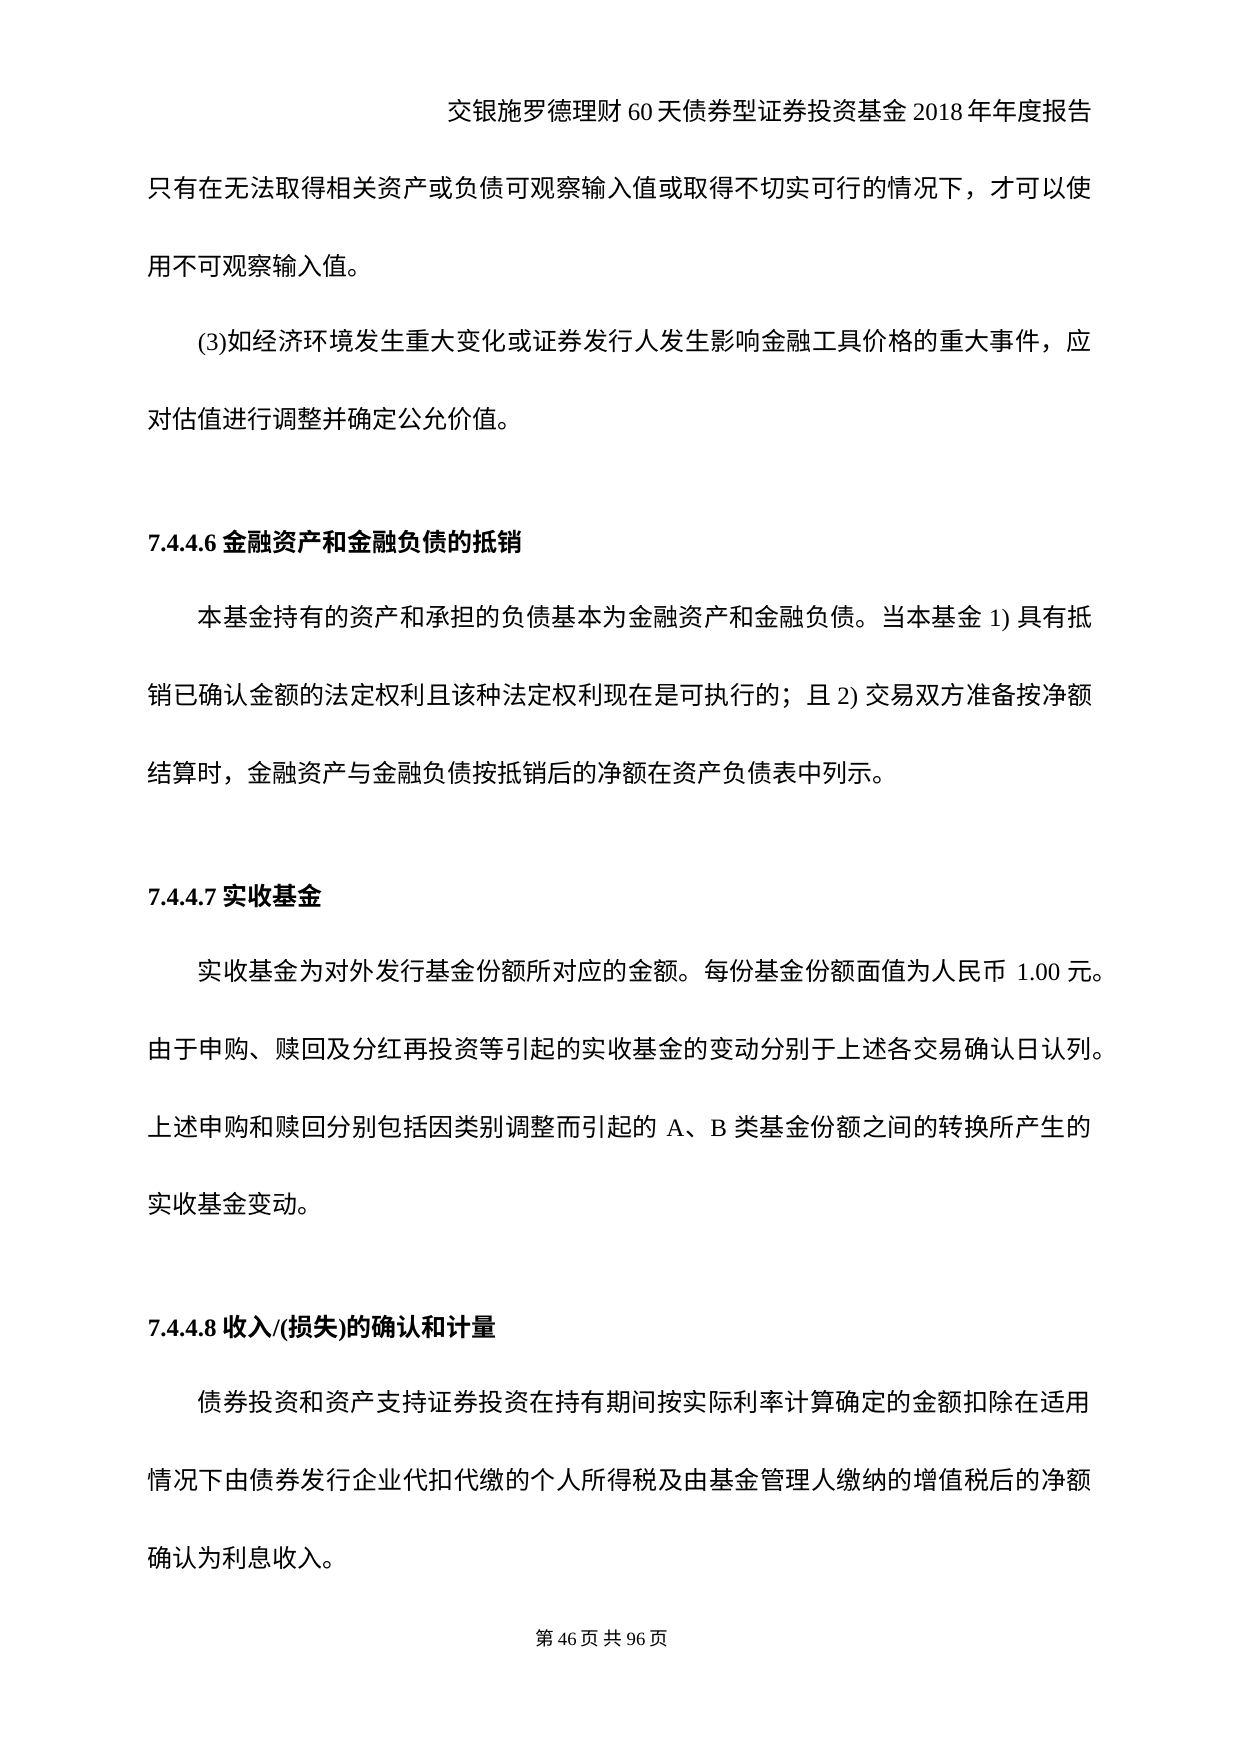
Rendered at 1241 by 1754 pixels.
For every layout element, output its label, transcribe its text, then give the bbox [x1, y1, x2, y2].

text 7.4.4.7 实收基金 [148, 862, 1092, 927]
text 本基金持有的资产和承担的负债基本为金融资产和金融负债。当本基金1) 具有抵销已确认金额的法定权利且该种法定权利现在是可执行的；且2) 交易双方准备按净额结算时，金融资产与金融负债按抵销后的净额在资产负债表中列示。 [148, 583, 1092, 804]
text 债券投资和资产支持证券投资在持有期间按实际利率计算确定的金额扣除在适用情况下由债券发行企业代扣代缴的个人所得税及由基金管理人缴纳的增值税后的净额确认为利息收入。 [148, 1368, 1092, 1589]
text 7.4.4.8 收入/(损失)的确认和计量 [148, 1293, 1092, 1358]
text 实收基金为对外发行基金份额所对应的金额。每份基金份额面值为人民币 1.00 元。由于申购、赎回及分红再投资等引起的实收基金的变动分别于上述各交易确认日认列。上述申购和赎回分别包括因类别调整而引起的 A、B 类基金份额之间的转换所产生的实收基金变动。 [148, 937, 1092, 1236]
text (3)如经济环境发生重大变化或证券发行人发生影响金融工具价格的重大事件，应对估值进行调整并确定公允价值。 [148, 307, 1092, 450]
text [148, 154, 1092, 297]
text 7.4.4.6 金融资产和金融负债的抵销 [148, 508, 1092, 573]
